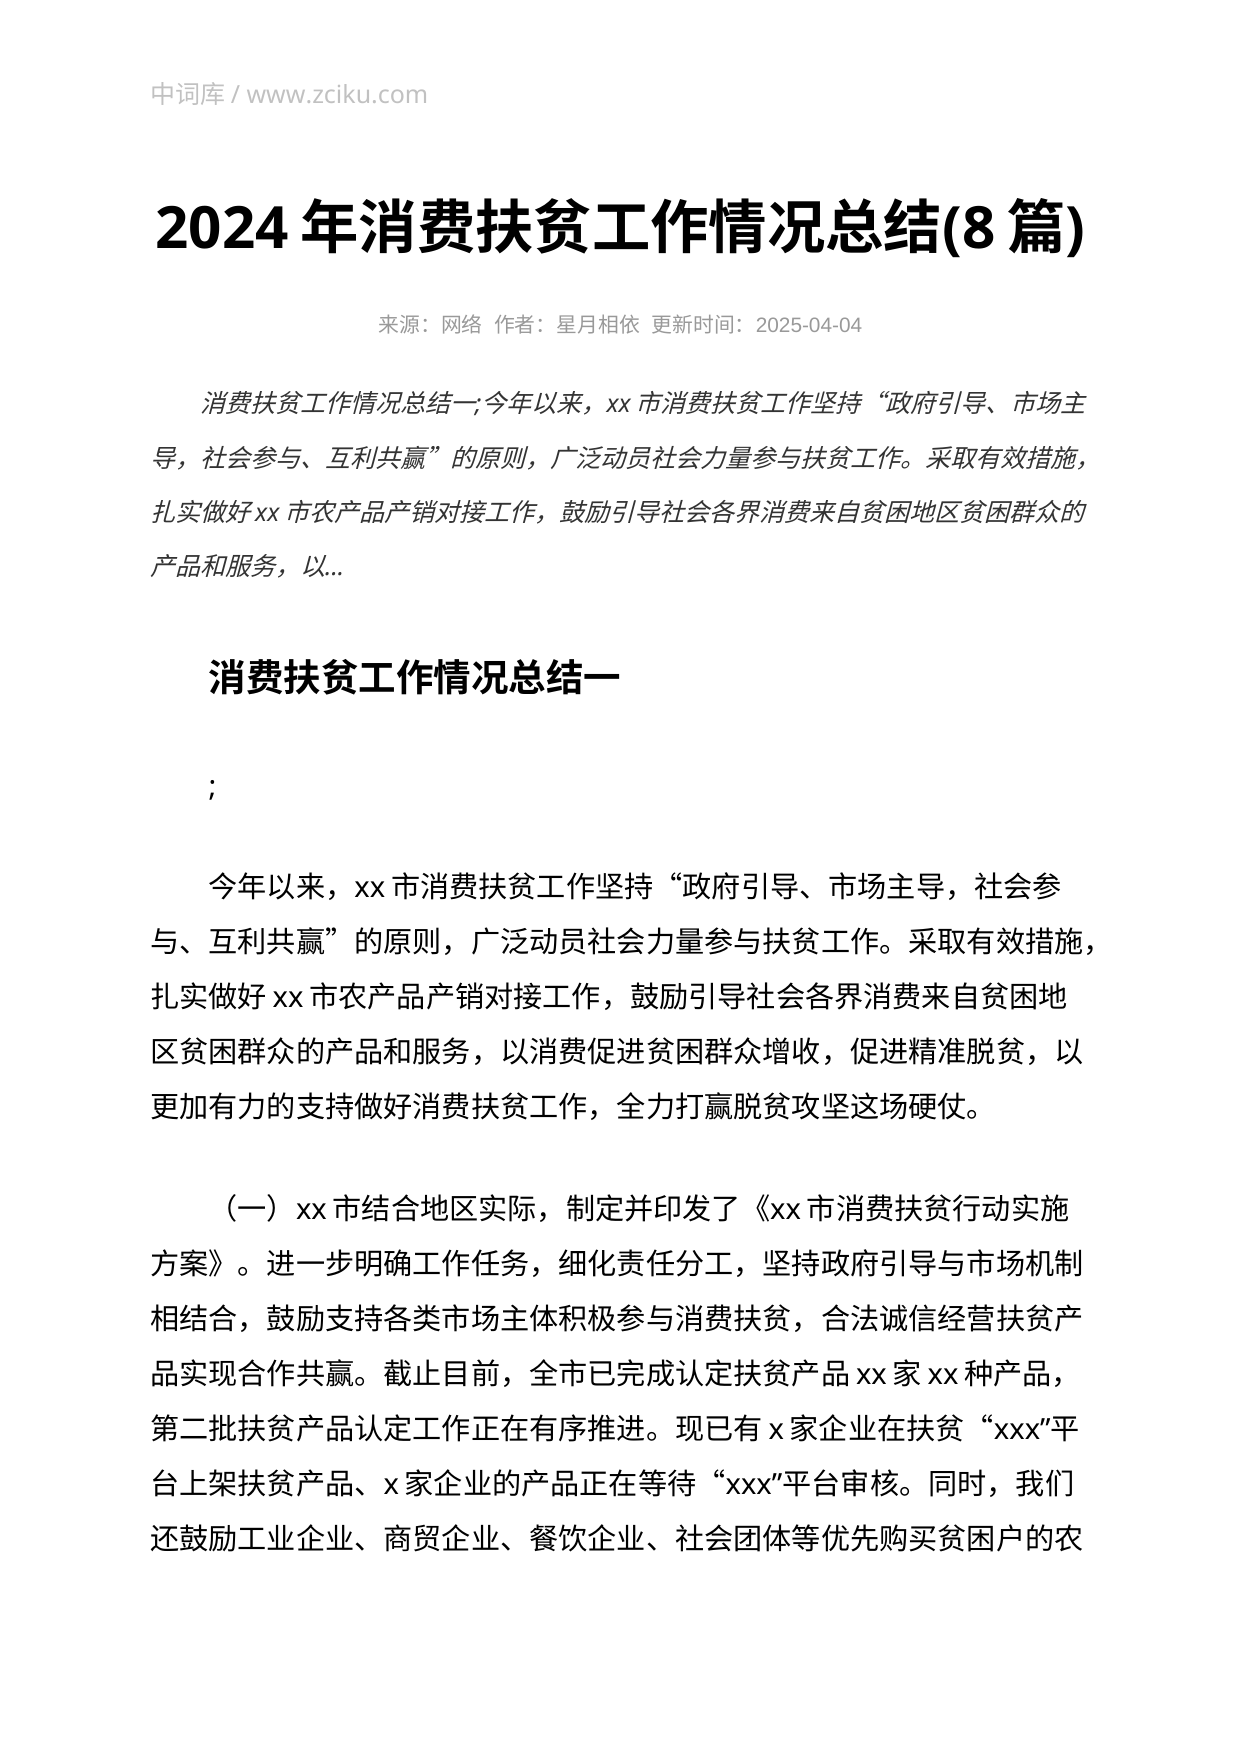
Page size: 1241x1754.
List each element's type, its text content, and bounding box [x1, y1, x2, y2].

subtitle 2024年消费扶贫工作情况总结(8篇) [150, 181, 1090, 266]
text 今年以来，xx市消费扶贫工作坚持“政府引导、市场主导，社会参与、互利共赢”的原则，广泛动员社会力量参与扶贫工作。采取有效措施，扎实做好xx市农产品产销对接工作，鼓励引导社会各界消费来自贫困地区贫困群众的产品和服务，以消费促进贫困群众增收，促进精准脱贫，以更加有力的支持做好消费扶贫工作，全力打赢脱贫攻坚这场硬仗。 [150, 864, 1090, 1126]
text 消费扶贫工作情况总结一 [150, 648, 1090, 702]
text 消费扶贫工作情况总结一;今年以来，xx市消费扶贫工作坚持“政府引导、市场主导，社会参与、互利共赢”的原则，广泛动员社会力量参与扶贫工作。采取有效措施，扎实做好xx市农产品产销对接工作，鼓励引导社会各界消费来自贫困地区贫困群众的产品和服务，以... [150, 384, 1090, 583]
text ; [150, 766, 1090, 805]
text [150, 1186, 1090, 1558]
text 来源：网络 作者：星月相依 更新时间：2025-04-04 [150, 313, 1090, 337]
